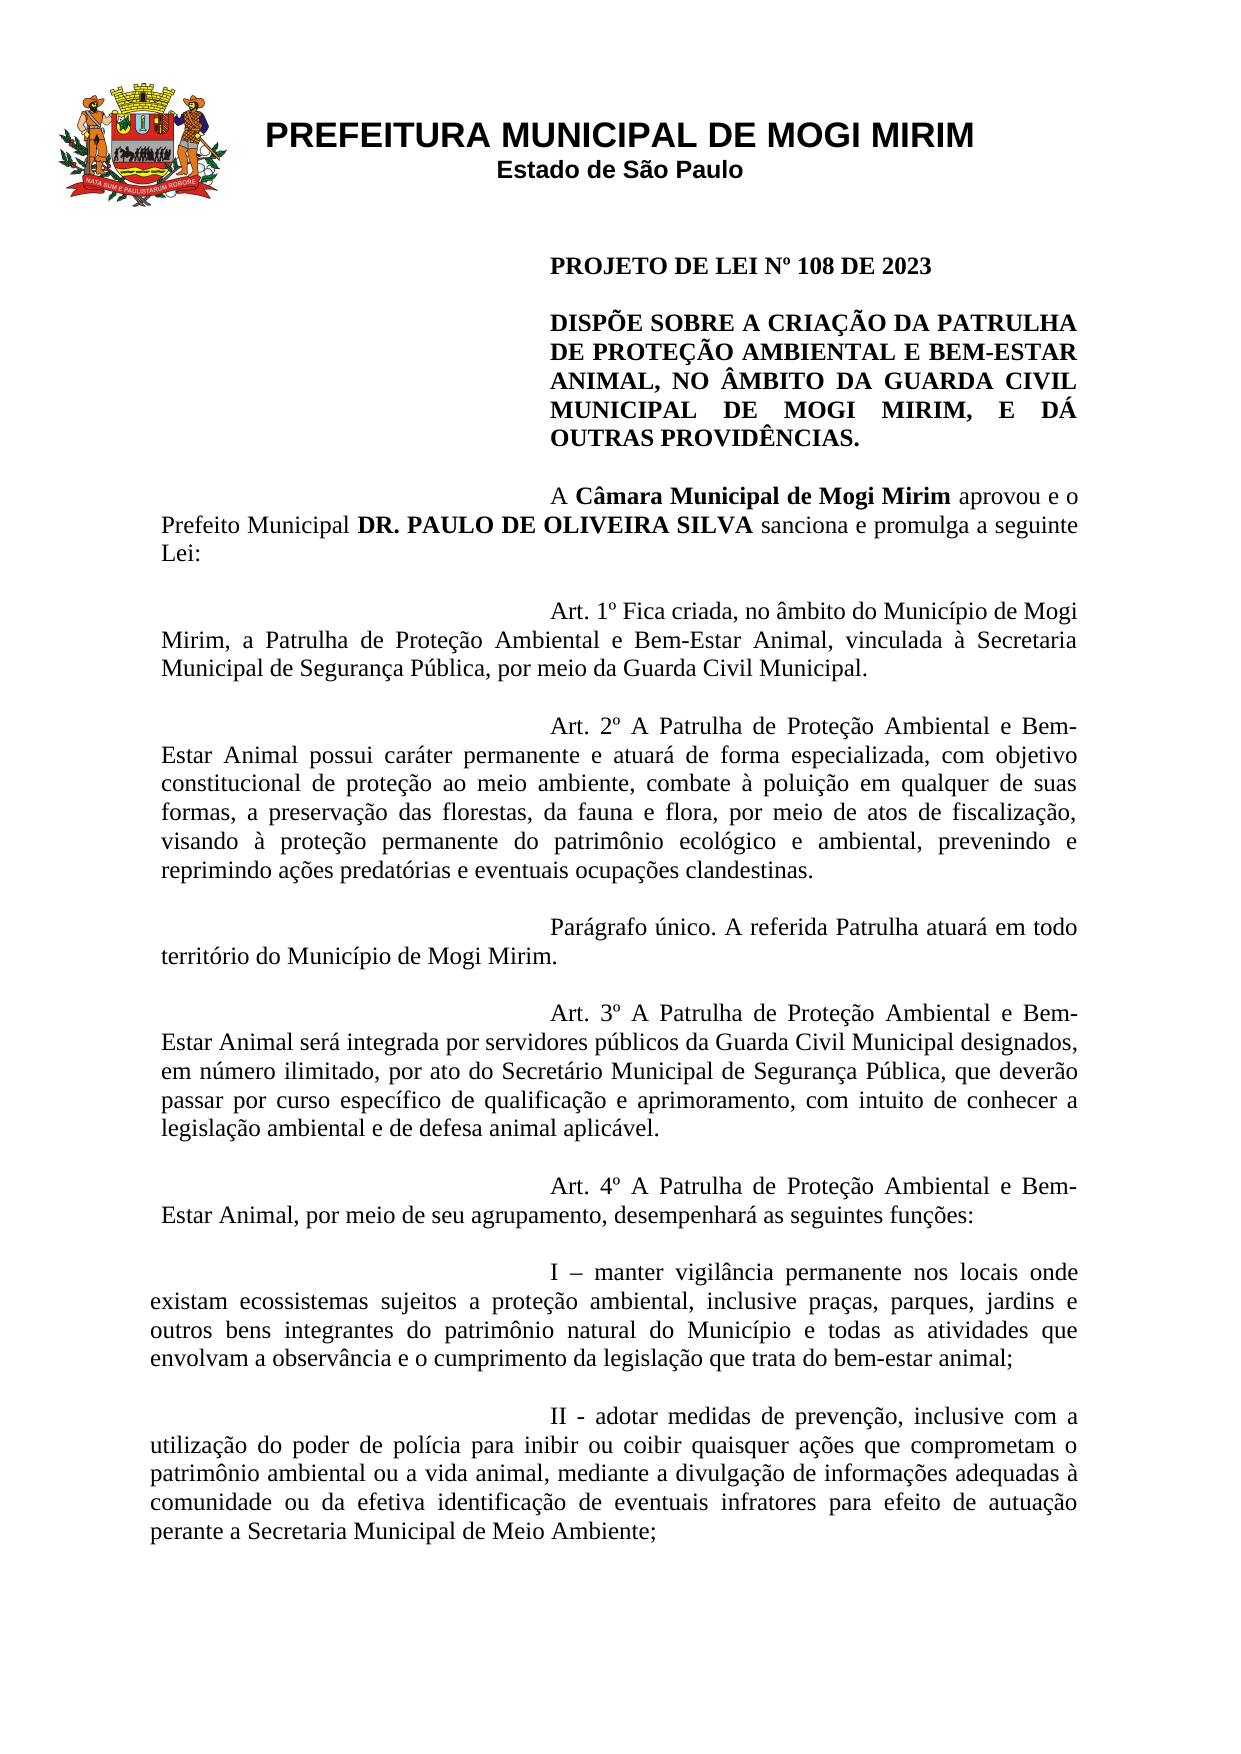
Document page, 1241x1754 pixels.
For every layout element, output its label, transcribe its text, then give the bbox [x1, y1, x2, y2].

text II - adotar medidas de prevenção, inclusive com a utilização do poder de polícia para inibir ou coibir quaisquer ações que comprometam o patrimônio ambiental ou a vida animal, mediante a divulgação de informações adequadas à comunidade ou da efetiva identificação de eventuais infratores para efeito de autuação perante a Secretaria Municipal de Meio Ambiente; [150, 1401, 1079, 1545]
text Parágrafo único. A referida Patrulha atuará em todo território do Município de Mogi Mirim. [161, 912, 1078, 970]
text Art. 2º A Patrulha de Proteção Ambiental e Bem-Estar Animal possui caráter permanente e atuará de forma especializada, com objetivo constitucional de proteção ao meio ambiente, combate à poluição em qualquer de suas formas, a preservação das florestas, da fauna e flora, por meio de atos de fiscalização, visando à proteção permanente do patrimônio ecológico e ambiental, prevenindo e reprimindo ações predatórias e eventuais ocupações clandestinas. [161, 711, 1078, 883]
text Art. 3º A Patrulha de Proteção Ambiental e Bem-Estar Animal será integrada por servidores públicos da Guarda Civil Municipal designados, em número ilimitado, por ato do Secretário Municipal de Segurança Pública, que deverão passar por curso específico de qualificação e aprimoramento, com intuito de conhecer a legislação ambiental e de defesa animal aplicável. [161, 998, 1079, 1142]
text DISPÕE SOBRE A CRIAÇÃO DA PATRULHA DE PROTEÇÃO AMBIENTAL E BEM-ESTAR ANIMAL, NO ÂMBITO DA GUARDA CIVIL MUNICIPAL DE MOGI MIRIM, E DÁ OUTRAS PROVIDÊNCIAS. [550, 308, 1077, 452]
text I – manter vigilância permanente nos locais onde existam ecossistemas sujeitos a proteção ambiental, inclusive praças, parques, jardins e outros bens integrantes do patrimônio natural do Município e todas as atividades que envolvam a observância e o cumprimento da legislação que trata do bem-estar animal; [150, 1257, 1079, 1372]
text PROJETO DE LEI Nº 108 DE 2023 [550, 251, 1090, 280]
picture [57, 83, 228, 207]
text Art. 4º A Patrulha de Proteção Ambiental e Bem-Estar Animal, por meio de seu agrupamento, desempenhará as seguintes funções: [161, 1171, 1078, 1228]
text Art. 1º Fica criada, no âmbito do Município de Mogi Mirim, a Patrulha de Proteção Ambiental e Bem-Estar Animal, vinculada à Secretaria Municipal de Segurança Pública, por meio da Guarda Civil Municipal. [161, 596, 1078, 682]
text A Câmara Municipal de Mogi Mirim aprovou e o Prefeito Municipal DR. PAULO DE OLIVEIRA SILVA sanciona e promulga a seguinte Lei: [161, 481, 1078, 567]
